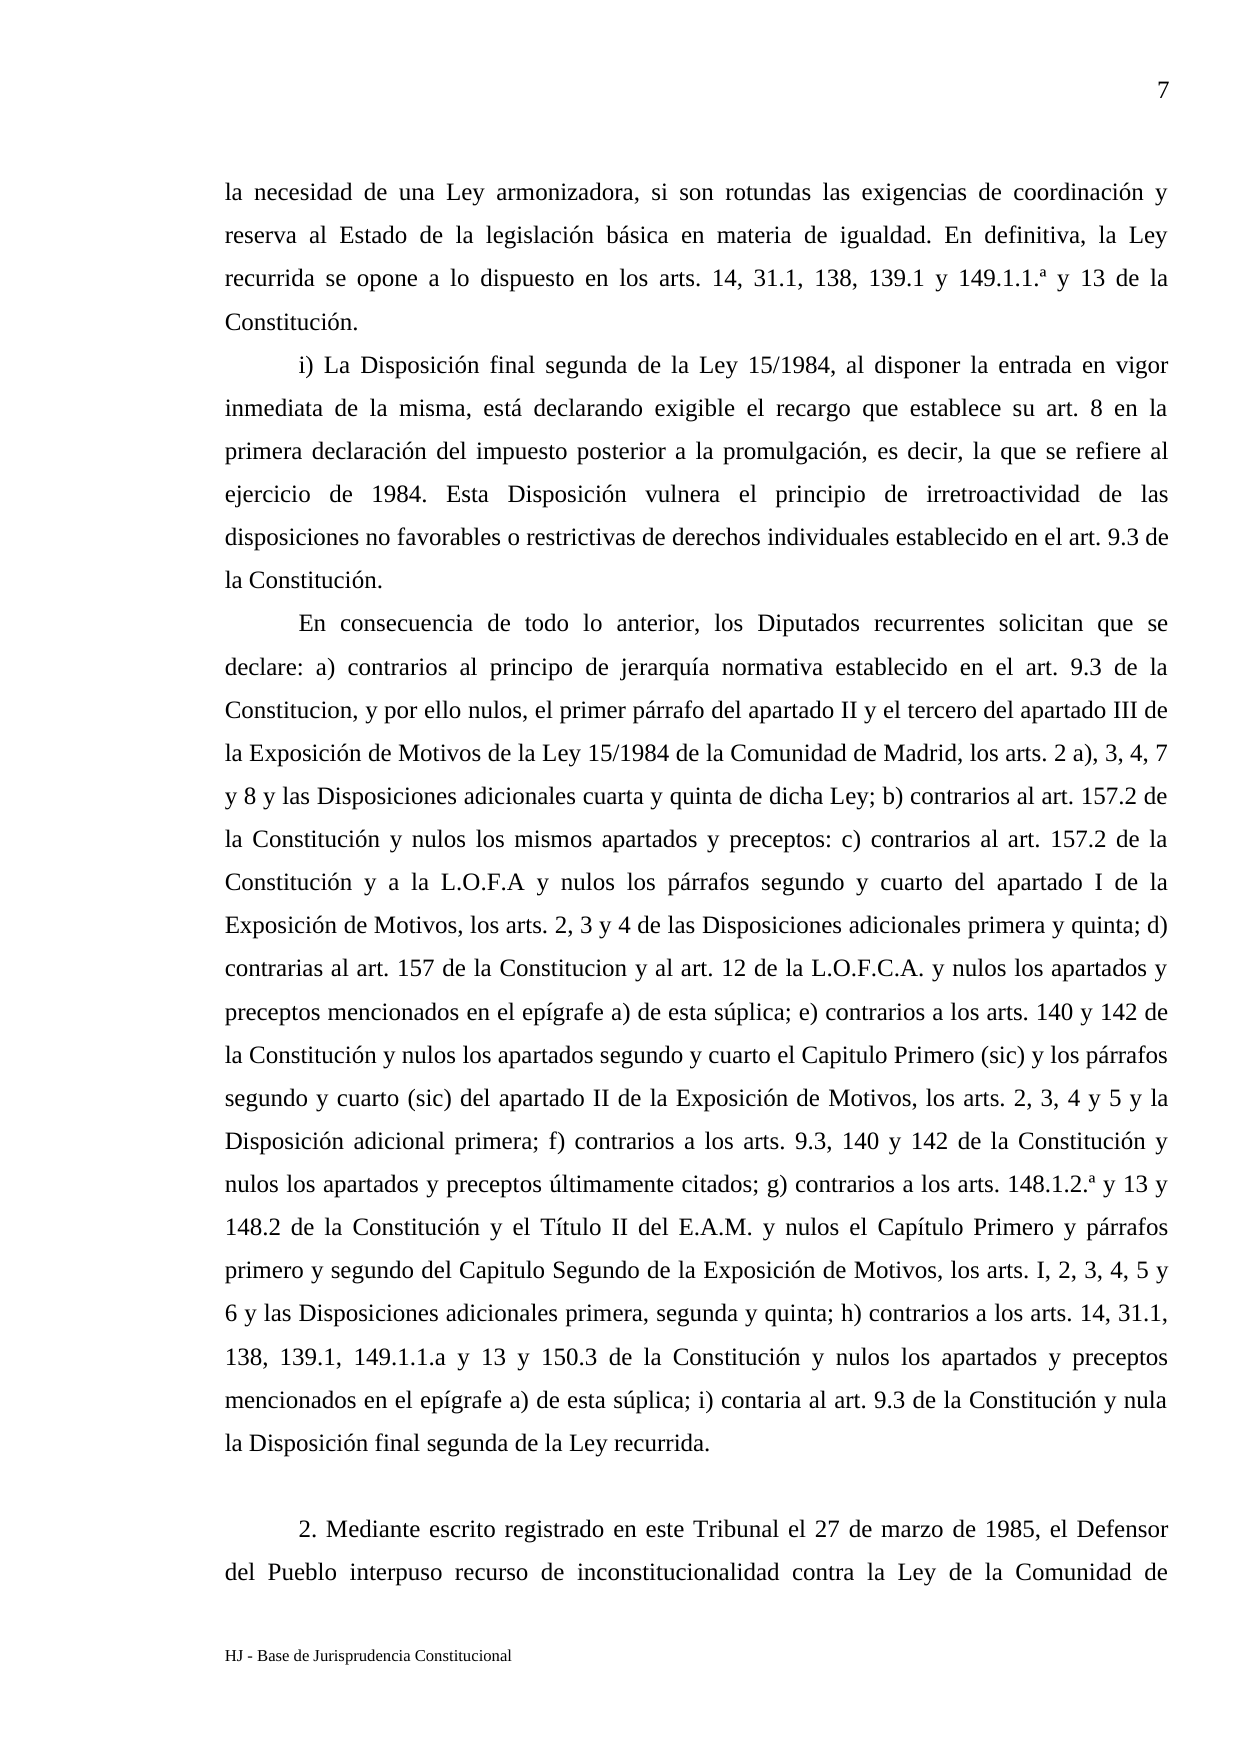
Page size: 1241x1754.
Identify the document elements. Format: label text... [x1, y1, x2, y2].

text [224, 177, 1169, 335]
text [224, 1514, 1169, 1586]
text i) La Disposición final segunda de la Ley 15/1984, al disponer la entrada en vigor inmediata de la misma, está declarando exigible el recargo que establece su art. 8 en la primera declaración del impuesto posterior a la promulgación, es decir, la que se refiere al ejercicio de 1984. Esta Disposición vulnera el principio de irretroactividad de las disposiciones no favorables o restrictivas de derechos individuales establecido en el art. 9.3 de la Constitución. [224, 350, 1169, 594]
text En consecuencia de todo lo anterior, los Diputados recurrentes solicitan que se declare: a) contrarios al principo de jerarquía normativa establecido en el art. 9.3 de la Constitucion, y por ello nulos, el primer párrafo del apartado II y el tercero del apartado III de la Exposición de Motivos de la Ley 15/1984 de la Comunidad de Madrid, los arts. 2 a), 3, 4, 7 y 8 y las Disposiciones adicionales cuarta y quinta de dicha Ley; b) contrarios al art. 157.2 de la Constitución y nulos los mismos apartados y preceptos: c) contrarios al art. 157.2 de la Constitución y a la L.O.F.A y nulos los párrafos segundo y cuarto del apartado I de la Exposición de Motivos, los arts. 2, 3 y 4 de las Disposiciones adicionales primera y quinta; d) contrarias al art. 157 de la Constitucion y al art. 12 de la L.O.F.C.A. y nulos los apartados y preceptos mencionados en el epígrafe a) de esta súplica; e) contrarios a los arts. 140 y 142 de la Constitución y nulos los apartados segundo y cuarto el Capitulo Primero (sic) y los párrafos segundo y cuarto (sic) del apartado II de la Exposición de Motivos, los arts. 2, 3, 4 y 5 y la Disposición adicional primera; f) contrarios a los arts. 9.3, 140 y 142 de la Constitución y nulos los apartados y preceptos últimamente citados; g) contrarios a los arts. 148.1.2.ª y 13 y 148.2 de la Constitución y el Título II del E.A.M. y nulos el Capítulo Primero y párrafos primero y segundo del Capitulo Segundo de la Exposición de Motivos, los arts. I, 2, 3, 4, 5 y 6 y las Disposiciones adicionales primera, segunda y quinta; h) contrarios a los arts. 14, 31.1, 138, 139.1, 149.1.1.a y 13 y 150.3 de la Constitución y nulos los apartados y preceptos mencionados en el epígrafe a) de esta súplica; i) contaria al art. 9.3 de la Constitución y nula la Disposición final segunda de la Ley recurrida. [224, 608, 1169, 1457]
